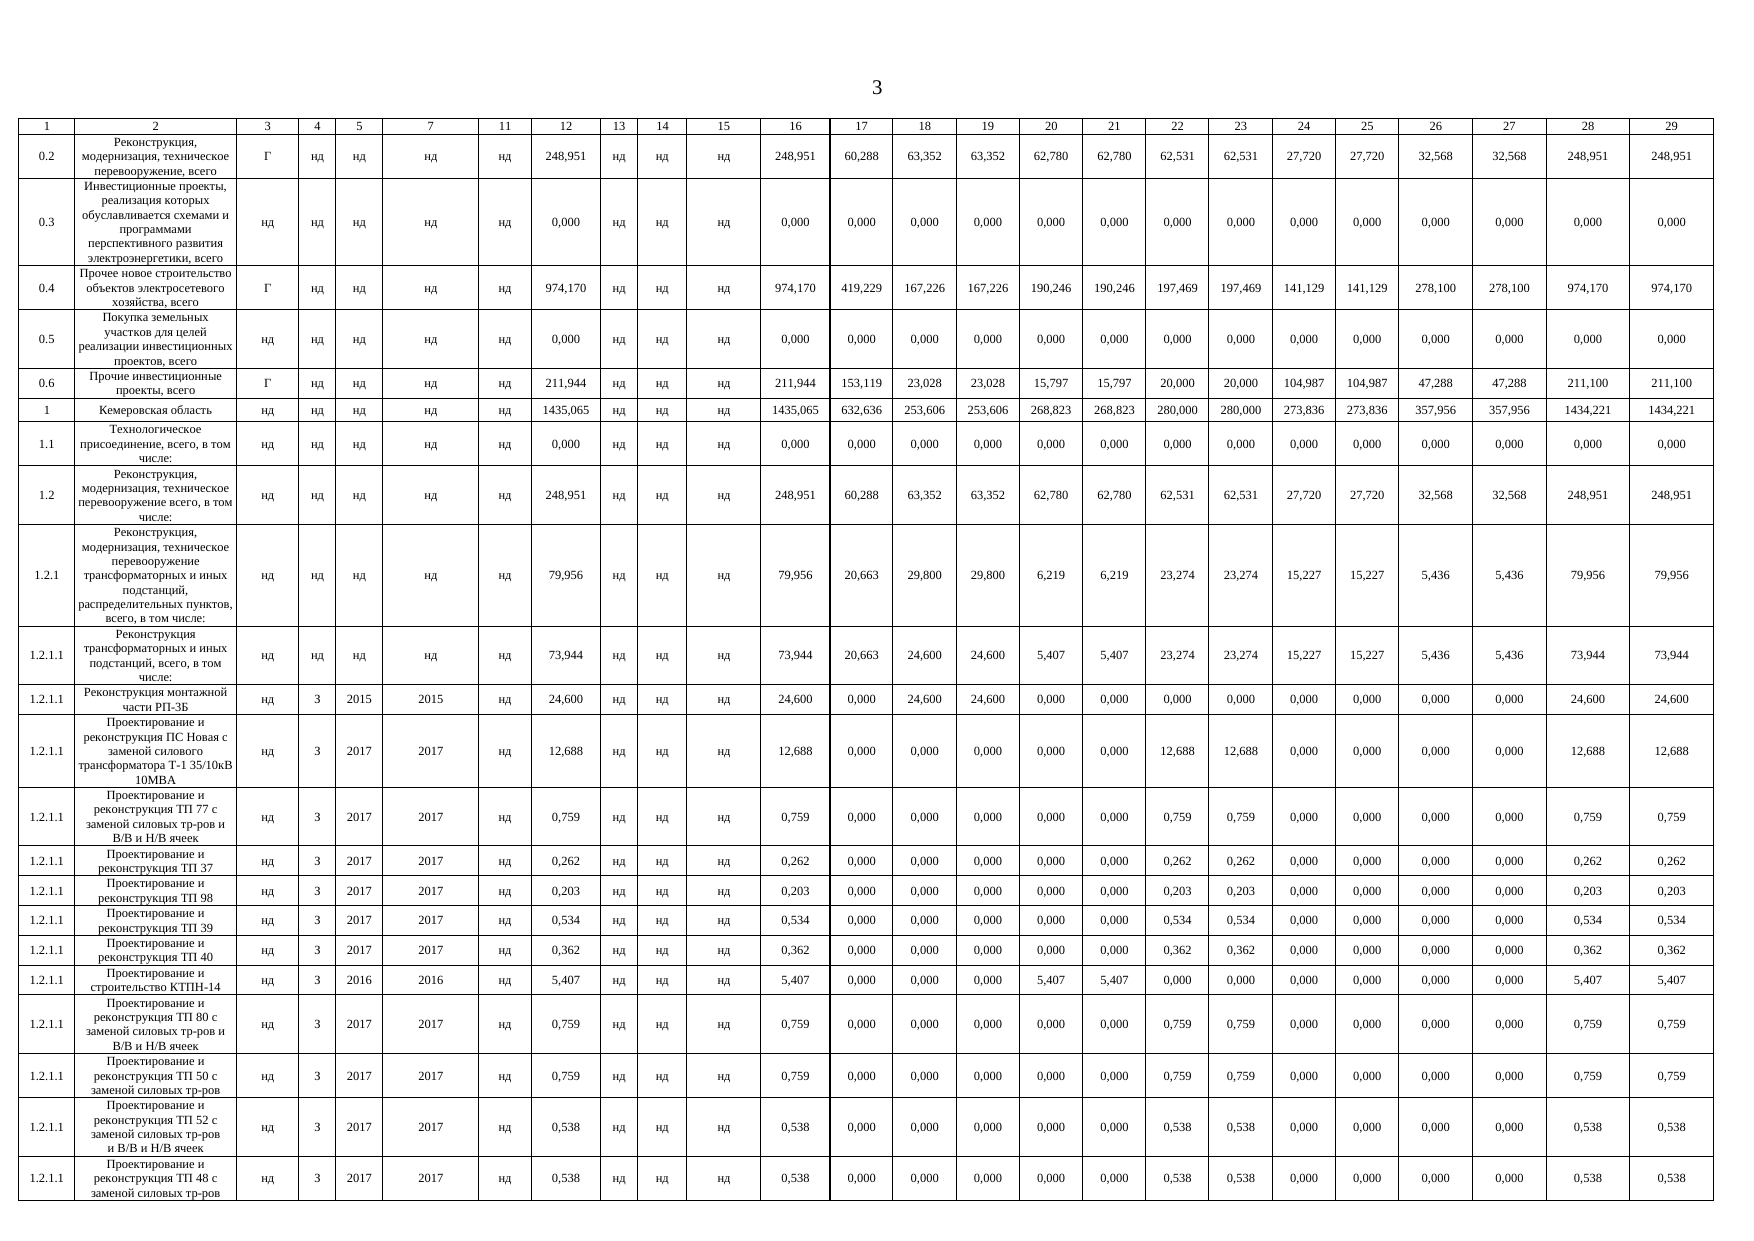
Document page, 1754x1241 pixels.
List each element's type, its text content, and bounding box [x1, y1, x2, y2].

table_cell 0,000 [893, 1098, 956, 1156]
table_cell 0,000 [1399, 966, 1472, 994]
table_cell 14 [638, 119, 686, 133]
table_cell 0,000 [957, 906, 1019, 935]
table_cell 0,000 [1473, 179, 1546, 265]
table_cell 248,951 [1547, 135, 1629, 178]
table_cell 248,951 [761, 466, 829, 524]
table_cell нд [336, 179, 382, 265]
table_cell 0,000 [1399, 310, 1472, 368]
table_cell 248,951 [761, 135, 829, 178]
table_cell 253,606 [957, 399, 1019, 421]
table_cell 0,000 [831, 906, 892, 935]
table_cell 104,987 [1273, 369, 1335, 397]
table_cell Проектирование и реконструкция ТП 77 с заменой силовых тр-ров и В/В и Н/В ячеек [75, 788, 236, 845]
table_cell нд [638, 369, 686, 397]
table_cell 0,000 [1473, 966, 1546, 994]
table_cell нд [687, 1054, 760, 1097]
table_cell нд [601, 788, 637, 845]
table_cell Реконструкция, модернизация, техническое перевооружение, всего [75, 135, 236, 178]
table_cell нд [336, 135, 382, 178]
table_cell 0,759 [532, 788, 600, 845]
table_cell нд [687, 846, 760, 875]
table_cell 1.2.1.1 [19, 966, 74, 994]
table_cell 0,759 [761, 995, 829, 1053]
table_cell 0,000 [1336, 179, 1398, 265]
table_cell 0,000 [1146, 685, 1208, 714]
table_cell 0,000 [1399, 995, 1472, 1053]
table_cell 1.2 [19, 466, 74, 524]
table_cell 0,203 [1209, 876, 1272, 905]
table_cell 5,436 [1399, 627, 1472, 684]
table_cell нд [237, 179, 298, 265]
table_cell нд [638, 422, 686, 465]
table_cell нд [687, 1098, 760, 1156]
table_cell нд [638, 525, 686, 626]
table_cell 0,000 [957, 995, 1019, 1053]
table_cell 0,759 [1146, 1054, 1208, 1097]
table_cell З [299, 685, 335, 714]
table_cell 27,720 [1336, 135, 1398, 178]
table_cell 2017 [383, 906, 478, 935]
table_cell 0,000 [1273, 846, 1335, 875]
table_cell 3 [237, 119, 298, 133]
table_cell 13 [601, 119, 637, 133]
table_cell нд [237, 966, 298, 994]
table_cell нд [687, 266, 760, 309]
table_cell 2015 [336, 685, 382, 714]
table_cell нд [237, 310, 298, 368]
table_cell нд [237, 715, 298, 787]
table_cell Проектирование и строительство КТПН-14 [75, 966, 236, 994]
table_cell нд [687, 966, 760, 994]
table_cell 0.4 [19, 266, 74, 309]
table_cell нд [687, 936, 760, 964]
table_cell нд [479, 179, 531, 265]
table_cell 2 [75, 119, 236, 133]
table_cell 20 [1020, 119, 1082, 133]
table_cell 0,000 [1083, 1098, 1145, 1156]
table_cell Прочие инвестиционные проекты, всего [75, 369, 236, 397]
table_cell 1.2.1.1 [19, 1098, 74, 1156]
table_cell Кемеровская область [75, 399, 236, 421]
table_cell 2017 [383, 1054, 478, 1097]
table_cell 0,000 [1399, 936, 1472, 964]
table_cell 0,000 [1473, 936, 1546, 964]
table_cell нд [638, 135, 686, 178]
table_cell нд [237, 1098, 298, 1156]
table_cell 6,219 [1083, 525, 1145, 626]
table_cell нд [601, 685, 637, 714]
table_cell 2017 [383, 1098, 478, 1156]
table_cell 0,000 [893, 422, 956, 465]
table_cell 0,000 [1336, 846, 1398, 875]
table_cell Реконструкция, модернизация, техническое перевооружение трансформаторных и иных подстанций, распределительных пунктов, всего, в том числе: [75, 525, 236, 626]
table_cell 1.2.1.1 [19, 846, 74, 875]
table_cell 0,000 [1473, 1157, 1546, 1200]
table_cell 2017 [336, 1054, 382, 1097]
table_cell нд [479, 788, 531, 845]
table_cell 0,000 [1473, 906, 1546, 935]
table_cell Проектирование и реконструкция ТП 48 с заменой силовых тр-ров [75, 1157, 236, 1200]
table_cell 0,000 [957, 936, 1019, 964]
table_cell 24,600 [1630, 685, 1713, 714]
table_cell 0,000 [957, 966, 1019, 994]
table_cell 0,759 [1630, 788, 1713, 845]
table_cell 1435,065 [761, 399, 829, 421]
table_cell нд [299, 627, 335, 684]
table_cell 0,000 [831, 788, 892, 845]
table_cell 0,000 [1630, 422, 1713, 465]
table_cell 0,000 [1083, 906, 1145, 935]
table_cell 0,000 [957, 1098, 1019, 1156]
table_cell 0,000 [1473, 685, 1546, 714]
table_cell нд [601, 966, 637, 994]
table_cell 197,469 [1146, 266, 1208, 309]
table_cell нд [638, 627, 686, 684]
table_cell 0,000 [1399, 1157, 1472, 1200]
table_cell 0,203 [761, 876, 829, 905]
table_cell З [299, 906, 335, 935]
table_cell 0,000 [1083, 936, 1145, 964]
table_cell 0,538 [1547, 1157, 1629, 1200]
table_cell 0,759 [532, 1054, 600, 1097]
table_cell 0,000 [893, 179, 956, 265]
table_cell 0,262 [1630, 846, 1713, 875]
table_cell 0,000 [893, 846, 956, 875]
table_cell 1.2.1.1 [19, 715, 74, 787]
table_cell нд [601, 399, 637, 421]
table_cell 15,227 [1273, 627, 1335, 684]
table_cell 0,000 [893, 876, 956, 905]
table_cell 248,951 [532, 135, 600, 178]
table_cell 0,000 [1399, 906, 1472, 935]
table_cell 211,100 [1630, 369, 1713, 397]
table_cell 12,688 [1547, 715, 1629, 787]
table_cell 0,759 [1630, 995, 1713, 1053]
table_cell 23,028 [957, 369, 1019, 397]
table_cell 0,000 [831, 966, 892, 994]
table_cell 0,000 [1336, 995, 1398, 1053]
table_cell 2017 [383, 846, 478, 875]
table_cell 27,720 [1273, 466, 1335, 524]
table_cell 19 [957, 119, 1019, 133]
table_cell нд [299, 135, 335, 178]
table_cell 0,000 [1630, 310, 1713, 368]
table_cell 0,000 [1336, 1157, 1398, 1200]
table_cell 0,000 [1336, 936, 1398, 964]
table_cell 32,568 [1473, 466, 1546, 524]
table_cell 211,944 [761, 369, 829, 397]
table_cell Реконструкция монтажной части РП-3Б [75, 685, 236, 714]
table_cell 20,663 [831, 525, 892, 626]
table_cell 0,000 [1336, 1098, 1398, 1156]
table_cell 5,407 [1547, 966, 1629, 994]
table_cell 0,000 [1336, 422, 1398, 465]
table_cell 1.2.1.1 [19, 788, 74, 845]
table_cell 248,951 [532, 466, 600, 524]
table_cell Г [237, 135, 298, 178]
table_cell 0,000 [532, 422, 600, 465]
table_cell 0,538 [1630, 1157, 1713, 1200]
table_cell нд [237, 1054, 298, 1097]
table_cell 0,000 [1083, 310, 1145, 368]
table_cell 974,170 [1630, 266, 1713, 309]
table_cell 27,720 [1273, 135, 1335, 178]
table_cell 0,759 [1146, 788, 1208, 845]
table_cell нд [687, 876, 760, 905]
table_cell 1.2.1.1 [19, 627, 74, 684]
table_cell нд [479, 466, 531, 524]
table_cell нд [299, 310, 335, 368]
table_cell 0,000 [1209, 310, 1272, 368]
table_cell 0,000 [1273, 906, 1335, 935]
table_cell 357,956 [1473, 399, 1546, 421]
table_cell 0,000 [1399, 179, 1472, 265]
table_cell 0,000 [831, 1098, 892, 1156]
table_cell 6,219 [1020, 525, 1082, 626]
table_cell 0,000 [893, 788, 956, 845]
table_cell нд [638, 788, 686, 845]
table_cell нд [601, 369, 637, 397]
table_cell 20,663 [831, 627, 892, 684]
table_cell 0,000 [1209, 966, 1272, 994]
table_cell 141,129 [1273, 266, 1335, 309]
table_cell 0,000 [893, 966, 956, 994]
table_cell нд [237, 1157, 298, 1200]
table_cell 0,000 [1336, 966, 1398, 994]
table_cell нд [479, 966, 531, 994]
table_cell 0,000 [957, 422, 1019, 465]
table_cell 0,000 [1399, 788, 1472, 845]
table_cell нд [479, 876, 531, 905]
table_cell 0,000 [831, 179, 892, 265]
table_cell нд [237, 876, 298, 905]
table_cell 79,956 [761, 525, 829, 626]
table_cell 23,274 [1146, 525, 1208, 626]
table_cell нд [237, 525, 298, 626]
table_cell нд [336, 399, 382, 421]
table_cell 2017 [336, 846, 382, 875]
table_cell 153,119 [831, 369, 892, 397]
table_cell 0,000 [1146, 179, 1208, 265]
table_cell З [299, 876, 335, 905]
table_cell 5,407 [1020, 966, 1082, 994]
table_cell 0,000 [957, 179, 1019, 265]
table_cell 268,823 [1020, 399, 1082, 421]
table_cell 0,000 [1146, 422, 1208, 465]
table_cell 0,000 [1209, 685, 1272, 714]
table_cell 1434,221 [1547, 399, 1629, 421]
table_cell нд [638, 1098, 686, 1156]
table_cell 0,262 [1547, 846, 1629, 875]
table_cell 0,000 [1083, 788, 1145, 845]
table_cell нд [638, 1157, 686, 1200]
table_cell 60,288 [831, 466, 892, 524]
table_cell 12,688 [1146, 715, 1208, 787]
table_cell нд [479, 995, 531, 1053]
table_cell 5,407 [1020, 627, 1082, 684]
table_cell 0,362 [1146, 936, 1208, 964]
table_cell 0,000 [893, 310, 956, 368]
table_cell 190,246 [1020, 266, 1082, 309]
table_cell Технологическое присоединение, всего, в том числе: [75, 422, 236, 465]
table_cell 0,000 [1473, 715, 1546, 787]
table_cell 26 [1399, 119, 1472, 133]
table_cell 0,000 [1399, 876, 1472, 905]
table_cell З [299, 715, 335, 787]
table_cell 63,352 [957, 466, 1019, 524]
table_cell нд [687, 715, 760, 787]
table_cell 4 [299, 119, 335, 133]
table_cell 15,227 [1336, 525, 1398, 626]
table_cell 0,000 [1399, 715, 1472, 787]
table_cell 0,534 [761, 906, 829, 935]
table_cell 0,203 [1630, 876, 1713, 905]
table_cell нд [687, 788, 760, 845]
table_cell 0,000 [1020, 936, 1082, 964]
table_cell 5 [336, 119, 382, 133]
table_cell 73,944 [532, 627, 600, 684]
table_cell нд [687, 525, 760, 626]
table_cell нд [479, 422, 531, 465]
table_cell Покупка земельных участков для целей реализации инвестиционных проектов, всего [75, 310, 236, 368]
table_cell нд [479, 1098, 531, 1156]
table_cell 1.2.1.1 [19, 906, 74, 935]
table_cell 5,407 [1630, 966, 1713, 994]
table_cell 0,000 [1083, 1157, 1145, 1200]
table_cell 0,534 [1146, 906, 1208, 935]
table_cell 0,000 [957, 846, 1019, 875]
table_cell 62,531 [1209, 466, 1272, 524]
table_cell 62,531 [1146, 135, 1208, 178]
table_cell 0,000 [1273, 422, 1335, 465]
table_cell нд [336, 422, 382, 465]
table_cell 0,000 [1273, 936, 1335, 964]
table_cell нд [638, 995, 686, 1053]
table_cell нд [237, 627, 298, 684]
table_cell 0,000 [831, 876, 892, 905]
table_cell 0,534 [1209, 906, 1272, 935]
table_cell 0,538 [1209, 1157, 1272, 1200]
table_cell 0,000 [1473, 1054, 1546, 1097]
table_cell 2017 [336, 1098, 382, 1156]
table_cell 20,000 [1146, 369, 1208, 397]
table_cell 0,000 [1473, 995, 1546, 1053]
table_cell нд [479, 369, 531, 397]
table_cell нд [479, 1157, 531, 1200]
table_cell нд [601, 876, 637, 905]
table_cell Реконструкция трансформаторных и иных подстанций, всего, в том числе: [75, 627, 236, 684]
table_cell 167,226 [957, 266, 1019, 309]
table_cell 24,600 [893, 685, 956, 714]
table_cell 419,229 [831, 266, 892, 309]
table_cell нд [237, 906, 298, 935]
table_cell Проектирование и реконструкция ТП 52 с заменой силовых тр-ров и В/В и Н/В ячеек [75, 1098, 236, 1156]
table_cell нд [601, 310, 637, 368]
table_cell нд [601, 179, 637, 265]
table_cell 1.2.1 [19, 525, 74, 626]
table_cell нд [601, 525, 637, 626]
table_cell 0,759 [1209, 1054, 1272, 1097]
table_cell нд [687, 399, 760, 421]
table_cell 0,000 [1083, 422, 1145, 465]
table_cell 974,170 [761, 266, 829, 309]
table_cell нд [299, 525, 335, 626]
table_cell 0,000 [831, 310, 892, 368]
table_cell 24,600 [957, 627, 1019, 684]
table_cell 0,000 [1020, 1054, 1082, 1097]
table_cell 0,000 [1083, 715, 1145, 787]
table_cell 23,274 [1209, 627, 1272, 684]
table_cell 248,951 [1630, 135, 1713, 178]
table_cell 0,000 [1083, 995, 1145, 1053]
table_cell Проектирование и реконструкция ТП 37 [75, 846, 236, 875]
table_cell 0,759 [1209, 788, 1272, 845]
table_cell 15,227 [1273, 525, 1335, 626]
table_cell 12,688 [761, 715, 829, 787]
table_cell 60,288 [831, 135, 892, 178]
table_cell 0,000 [1336, 1054, 1398, 1097]
table_cell 15,797 [1020, 369, 1082, 397]
table_cell 0,000 [831, 422, 892, 465]
table_cell 12,688 [1209, 715, 1272, 787]
table_cell 974,170 [1547, 266, 1629, 309]
table_cell нд [336, 525, 382, 626]
table_cell 62,780 [1083, 135, 1145, 178]
table_cell 5,436 [1473, 525, 1546, 626]
table_cell нд [237, 846, 298, 875]
table_cell 357,956 [1399, 399, 1472, 421]
table_cell 0,000 [1020, 685, 1082, 714]
table_cell 0,000 [1399, 846, 1472, 875]
table_cell 0,000 [761, 422, 829, 465]
table_cell нд [601, 466, 637, 524]
table_cell 1 [19, 119, 74, 133]
table_cell нд [479, 846, 531, 875]
table_cell 22 [1146, 119, 1208, 133]
table_cell 0,000 [957, 715, 1019, 787]
table_cell нд [638, 266, 686, 309]
table_cell 2017 [383, 715, 478, 787]
table_cell нд [601, 135, 637, 178]
table_cell 17 [831, 119, 892, 133]
table_cell 0,000 [1336, 876, 1398, 905]
table_cell 24,600 [957, 685, 1019, 714]
table_cell нд [479, 399, 531, 421]
table_cell 2017 [336, 906, 382, 935]
table_cell 0,000 [1020, 715, 1082, 787]
table_cell Проектирование и реконструкция ТП 40 [75, 936, 236, 964]
table_cell нд [601, 1157, 637, 1200]
table_cell 0,759 [1146, 995, 1208, 1053]
table_cell 0,362 [761, 936, 829, 964]
table_cell 0,000 [1083, 1054, 1145, 1097]
table_cell 62,531 [1209, 135, 1272, 178]
table_cell 0,538 [1630, 1098, 1713, 1156]
table_cell 0.5 [19, 310, 74, 368]
table_cell 15,227 [1336, 627, 1398, 684]
table_cell 0,759 [532, 995, 600, 1053]
table_cell 0,000 [1336, 715, 1398, 787]
table_cell нд [383, 525, 478, 626]
table_cell нд [237, 788, 298, 845]
table_cell 24 [1273, 119, 1335, 133]
table_cell 0,000 [532, 179, 600, 265]
table_cell нд [687, 466, 760, 524]
table_cell 0,000 [532, 310, 600, 368]
table_cell нд [336, 369, 382, 397]
table_cell 0,538 [1146, 1098, 1208, 1156]
table_cell 2017 [383, 1157, 478, 1200]
table_cell нд [687, 1157, 760, 1200]
table_cell нд [237, 685, 298, 714]
table_cell нд [601, 1054, 637, 1097]
table_cell 0,000 [1336, 310, 1398, 368]
table_cell 73,944 [761, 627, 829, 684]
table_cell 1.2.1.1 [19, 1054, 74, 1097]
table_cell 0,538 [532, 1157, 600, 1200]
table_cell 0,000 [831, 1157, 892, 1200]
table_cell нд [601, 906, 637, 935]
table_cell 0,000 [1473, 1098, 1546, 1156]
table_cell З [299, 788, 335, 845]
table_cell нд [687, 422, 760, 465]
table_cell 2017 [336, 788, 382, 845]
table_cell 0,000 [1336, 788, 1398, 845]
table_cell 0,759 [1209, 995, 1272, 1053]
table_cell нд [299, 369, 335, 397]
table_cell 2017 [383, 876, 478, 905]
table_cell 974,170 [532, 266, 600, 309]
table_cell 197,469 [1209, 266, 1272, 309]
table_cell 0,000 [1547, 422, 1629, 465]
table_cell 0,000 [957, 876, 1019, 905]
table_cell 2017 [336, 876, 382, 905]
table_cell Прочее новое строительство объектов электросетевого хозяйства, всего [75, 266, 236, 309]
table_cell 268,823 [1083, 399, 1145, 421]
table_cell нд [638, 966, 686, 994]
table_cell нд [638, 399, 686, 421]
table_cell 0,000 [893, 715, 956, 787]
table_cell нд [299, 422, 335, 465]
table_cell 0,000 [957, 788, 1019, 845]
table_cell 167,226 [893, 266, 956, 309]
table_cell 1.2.1.1 [19, 685, 74, 714]
table_cell 0,000 [831, 715, 892, 787]
table_cell 0,000 [761, 310, 829, 368]
table_cell Реконструкция, модернизация, техническое перевооружение всего, в том числе: [75, 466, 236, 524]
table_cell 32,568 [1399, 466, 1472, 524]
table_cell 2017 [336, 1157, 382, 1200]
table_cell 0,534 [1547, 906, 1629, 935]
table_cell 273,836 [1336, 399, 1398, 421]
table_cell 0,000 [1273, 995, 1335, 1053]
table_cell 0,000 [1020, 906, 1082, 935]
table_cell нд [479, 310, 531, 368]
table_cell 1.2.1.1 [19, 995, 74, 1053]
table_cell 5,407 [1083, 966, 1145, 994]
table_cell нд [336, 310, 382, 368]
table_cell 248,951 [1547, 466, 1629, 524]
table_cell 0,538 [761, 1098, 829, 1156]
table_cell 23,274 [1209, 525, 1272, 626]
table_cell 0,000 [1020, 1098, 1082, 1156]
table_cell 0,000 [1083, 876, 1145, 905]
table_cell 5,407 [1083, 627, 1145, 684]
table_cell Г [237, 369, 298, 397]
table_cell 280,000 [1146, 399, 1208, 421]
table_cell нд [299, 399, 335, 421]
table_cell 0,000 [1209, 179, 1272, 265]
table_cell 0,000 [1273, 1098, 1335, 1156]
table_cell 0,000 [893, 906, 956, 935]
table_cell нд [687, 627, 760, 684]
table_cell Проектирование и реконструкция ТП 98 [75, 876, 236, 905]
table_cell 0.6 [19, 369, 74, 397]
table_cell 0,000 [831, 846, 892, 875]
table_cell 0,262 [1209, 846, 1272, 875]
table_cell 29,800 [957, 525, 1019, 626]
table_cell 25 [1336, 119, 1398, 133]
table_cell 1435,065 [532, 399, 600, 421]
table_cell нд [601, 266, 637, 309]
table_cell нд [383, 135, 478, 178]
table_cell 0,538 [1146, 1157, 1208, 1200]
table_cell 0,000 [1336, 906, 1398, 935]
table_cell нд [479, 715, 531, 787]
table_cell 1.1 [19, 422, 74, 465]
table_cell 15,797 [1083, 369, 1145, 397]
table_cell 21 [1083, 119, 1145, 133]
table_cell 0,000 [957, 310, 1019, 368]
table_cell 0,000 [1473, 876, 1546, 905]
table_cell 5,407 [761, 966, 829, 994]
table_cell нд [237, 422, 298, 465]
table_cell нд [638, 685, 686, 714]
table_cell 1.2.1.1 [19, 936, 74, 964]
table_cell нд [687, 310, 760, 368]
table_cell 15 [687, 119, 760, 133]
table_cell 24,600 [1547, 685, 1629, 714]
table_cell 12,688 [532, 715, 600, 787]
table_cell нд [383, 422, 478, 465]
table_cell 28 [1547, 119, 1629, 133]
table_cell нд [601, 715, 637, 787]
table_cell 32,568 [1473, 135, 1546, 178]
table_cell 0,000 [1273, 179, 1335, 265]
table_cell нд [601, 995, 637, 1053]
table_cell 0,000 [957, 1054, 1019, 1097]
table_cell нд [383, 179, 478, 265]
table_cell Г [237, 266, 298, 309]
table_cell 0,203 [1146, 876, 1208, 905]
table_cell 62,531 [1146, 466, 1208, 524]
table_cell 0,000 [1273, 715, 1335, 787]
table_cell 0,362 [532, 936, 600, 964]
table_cell 62,780 [1020, 466, 1082, 524]
table_cell нд [638, 179, 686, 265]
table_cell 0,000 [957, 1157, 1019, 1200]
table_cell 0,000 [761, 179, 829, 265]
table_cell нд [479, 135, 531, 178]
table_cell 0,759 [1630, 1054, 1713, 1097]
table_cell нд [479, 525, 531, 626]
table_cell 0,000 [1020, 1157, 1082, 1200]
table_cell 0,203 [1547, 876, 1629, 905]
table_cell 104,987 [1336, 369, 1398, 397]
table_cell 24,600 [761, 685, 829, 714]
table_cell 12 [532, 119, 600, 133]
table_cell 0,000 [1146, 310, 1208, 368]
table_cell 0,000 [1630, 179, 1713, 265]
table_cell Проектирование и реконструкция ТП 80 с заменой силовых тр-ров и В/В и Н/В ячеек [75, 995, 236, 1053]
table_cell 0,000 [1273, 685, 1335, 714]
table_cell нд [638, 906, 686, 935]
table_cell 23,028 [893, 369, 956, 397]
table_cell нд [638, 876, 686, 905]
table_cell нд [601, 1098, 637, 1156]
table_cell Проектирование и реконструкция ТП 39 [75, 906, 236, 935]
table_cell 280,000 [1209, 399, 1272, 421]
table_cell 0,000 [1020, 846, 1082, 875]
table_cell нд [237, 936, 298, 964]
table_cell 0,000 [1083, 179, 1145, 265]
table_cell З [299, 1054, 335, 1097]
table_cell 278,100 [1399, 266, 1472, 309]
table_cell нд [383, 369, 478, 397]
table_cell нд [601, 422, 637, 465]
table_cell 0,000 [831, 685, 892, 714]
table_cell 73,944 [1630, 627, 1713, 684]
table_cell 20,000 [1209, 369, 1272, 397]
table_cell 0,538 [532, 1098, 600, 1156]
table_cell нд [479, 1054, 531, 1097]
table_cell нд [336, 266, 382, 309]
table_cell 62,780 [1083, 466, 1145, 524]
table_cell нд [687, 179, 760, 265]
table_cell 0,000 [893, 1157, 956, 1200]
table_cell 0,000 [831, 1054, 892, 1097]
table_cell 63,352 [957, 135, 1019, 178]
table_cell 0,000 [1473, 422, 1546, 465]
table_cell 632,636 [831, 399, 892, 421]
table_cell 79,956 [532, 525, 600, 626]
table_cell 0,000 [1473, 846, 1546, 875]
table_cell 0,000 [1020, 788, 1082, 845]
table_cell 27 [1473, 119, 1546, 133]
table_cell 0,759 [1547, 788, 1629, 845]
table_cell нд [299, 179, 335, 265]
table_cell 0,000 [1273, 1157, 1335, 1200]
table_cell 24,600 [893, 627, 956, 684]
table_cell 0,000 [831, 995, 892, 1053]
table_cell 79,956 [1630, 525, 1713, 626]
table_cell 0,538 [1547, 1098, 1629, 1156]
table_cell 253,606 [893, 399, 956, 421]
table_cell 0,000 [893, 995, 956, 1053]
table_cell 0,000 [1547, 179, 1629, 265]
table_cell нд [383, 627, 478, 684]
table_cell нд [299, 266, 335, 309]
table_cell 190,246 [1083, 266, 1145, 309]
table_cell 2017 [336, 715, 382, 787]
table_cell нд [383, 310, 478, 368]
table_cell Проектирование и реконструкция ТП 50 с заменой силовых тр-ров [75, 1054, 236, 1097]
table_cell нд [638, 310, 686, 368]
table_cell нд [383, 266, 478, 309]
table_cell 0,000 [1273, 788, 1335, 845]
table_cell 0,000 [1336, 685, 1398, 714]
table_cell 0,000 [1473, 310, 1546, 368]
table_cell 5,436 [1473, 627, 1546, 684]
table_cell 0,000 [1399, 1098, 1472, 1156]
table_cell нд [687, 995, 760, 1053]
table_cell 63,352 [893, 135, 956, 178]
table_cell 0,538 [761, 1157, 829, 1200]
table_cell 0,759 [761, 788, 829, 845]
table_cell 0,000 [1473, 788, 1546, 845]
table_cell 2016 [383, 966, 478, 994]
table_cell 1.2.1.1 [19, 1157, 74, 1200]
table_cell 79,956 [1547, 525, 1629, 626]
table_cell 29,800 [893, 525, 956, 626]
table_cell 0,203 [532, 876, 600, 905]
table_cell нд [638, 1054, 686, 1097]
table_cell нд [479, 936, 531, 964]
table_cell 0,000 [1020, 422, 1082, 465]
table_cell 5,407 [532, 966, 600, 994]
table_cell 0,000 [831, 936, 892, 964]
table_cell 248,951 [1630, 466, 1713, 524]
table_cell 73,944 [1547, 627, 1629, 684]
table_cell 0.3 [19, 179, 74, 265]
table_cell 1.2.1.1 [19, 876, 74, 905]
table_cell 0,000 [1273, 966, 1335, 994]
table_cell 0,000 [1547, 310, 1629, 368]
table_cell 0,000 [1083, 685, 1145, 714]
table_cell 0,000 [1399, 685, 1472, 714]
table_cell нд [479, 906, 531, 935]
table_cell 278,100 [1473, 266, 1546, 309]
table_cell нд [336, 627, 382, 684]
table_cell 0,759 [1547, 995, 1629, 1053]
table_cell 141,129 [1336, 266, 1398, 309]
table_cell 11 [479, 119, 531, 133]
table_cell 0,000 [1020, 179, 1082, 265]
table_cell 24,600 [532, 685, 600, 714]
table_cell 32,568 [1399, 135, 1472, 178]
table_cell 2017 [336, 995, 382, 1053]
table_cell 18 [893, 119, 956, 133]
table_cell 2017 [336, 936, 382, 964]
table_cell 27,720 [1336, 466, 1398, 524]
table_cell нд [383, 466, 478, 524]
table_cell 1 [19, 399, 74, 421]
table_cell 23,274 [1146, 627, 1208, 684]
table_cell нд [638, 466, 686, 524]
table_cell 0,000 [1083, 846, 1145, 875]
table_cell 47,288 [1473, 369, 1546, 397]
table_cell 0,000 [1020, 876, 1082, 905]
table_cell 0,534 [1630, 906, 1713, 935]
table_cell 2016 [336, 966, 382, 994]
table_cell Проектирование и реконструкция ПС Новая с заменой силового трансформатора Т-1 35/10кВ 10МВА [75, 715, 236, 787]
table_cell З [299, 966, 335, 994]
table_cell нд [479, 266, 531, 309]
table_cell Инвестиционные проекты, реализация которых обуславливается схемами и программами перспективного развития электроэнергетики, всего [75, 179, 236, 265]
table_cell нд [687, 135, 760, 178]
table_cell 0,000 [1146, 966, 1208, 994]
table_cell 0,262 [532, 846, 600, 875]
table_cell 0,000 [1273, 876, 1335, 905]
table_cell 7 [383, 119, 478, 133]
table_cell 0,759 [761, 1054, 829, 1097]
table_cell нд [638, 715, 686, 787]
table_cell 0,000 [1399, 1054, 1472, 1097]
table_cell 0,000 [893, 936, 956, 964]
table_cell 0,262 [761, 846, 829, 875]
table_cell нд [479, 627, 531, 684]
table_cell 2017 [383, 936, 478, 964]
table_cell З [299, 846, 335, 875]
table_cell 0,000 [1273, 310, 1335, 368]
table_cell 0,262 [1146, 846, 1208, 875]
table_cell нд [638, 846, 686, 875]
table_cell 0,362 [1547, 936, 1629, 964]
table_cell 0,000 [1399, 422, 1472, 465]
table_cell 29 [1630, 119, 1713, 133]
table_cell 211,944 [532, 369, 600, 397]
table_cell 0,362 [1209, 936, 1272, 964]
table_cell 0,000 [1020, 310, 1082, 368]
table_cell 23 [1209, 119, 1272, 133]
table_cell 2015 [383, 685, 478, 714]
table_cell 2017 [383, 995, 478, 1053]
table_cell 211,100 [1547, 369, 1629, 397]
table_cell нд [687, 685, 760, 714]
table_cell 0,759 [1547, 1054, 1629, 1097]
table_cell нд [687, 369, 760, 397]
table_cell 0,000 [1020, 995, 1082, 1053]
table_cell З [299, 1157, 335, 1200]
table_cell 47,288 [1399, 369, 1472, 397]
table_cell нд [299, 466, 335, 524]
table_cell 12,688 [1630, 715, 1713, 787]
table_cell нд [601, 846, 637, 875]
table_cell нд [687, 906, 760, 935]
table_cell нд [237, 995, 298, 1053]
table_cell 0,362 [1630, 936, 1713, 964]
table_cell 0,000 [1209, 422, 1272, 465]
table_cell нд [237, 466, 298, 524]
table_cell 5,436 [1399, 525, 1472, 626]
table_cell З [299, 995, 335, 1053]
table_cell З [299, 1098, 335, 1156]
table_cell 2017 [383, 788, 478, 845]
table_cell нд [336, 466, 382, 524]
table_cell нд [237, 399, 298, 421]
table_cell нд [638, 936, 686, 964]
table_cell 63,352 [893, 466, 956, 524]
table_cell 0,534 [532, 906, 600, 935]
table_cell 273,836 [1273, 399, 1335, 421]
table_cell нд [479, 685, 531, 714]
table_cell 0,000 [893, 1054, 956, 1097]
table_cell 16 [761, 119, 829, 133]
table_cell 0,000 [1273, 1054, 1335, 1097]
table_cell нд [601, 936, 637, 964]
table_cell З [299, 936, 335, 964]
table_cell 1434,221 [1630, 399, 1713, 421]
table_cell 0.2 [19, 135, 74, 178]
table_cell 62,780 [1020, 135, 1082, 178]
table_cell нд [601, 627, 637, 684]
table_cell 0,538 [1209, 1098, 1272, 1156]
table_cell нд [383, 399, 478, 421]
